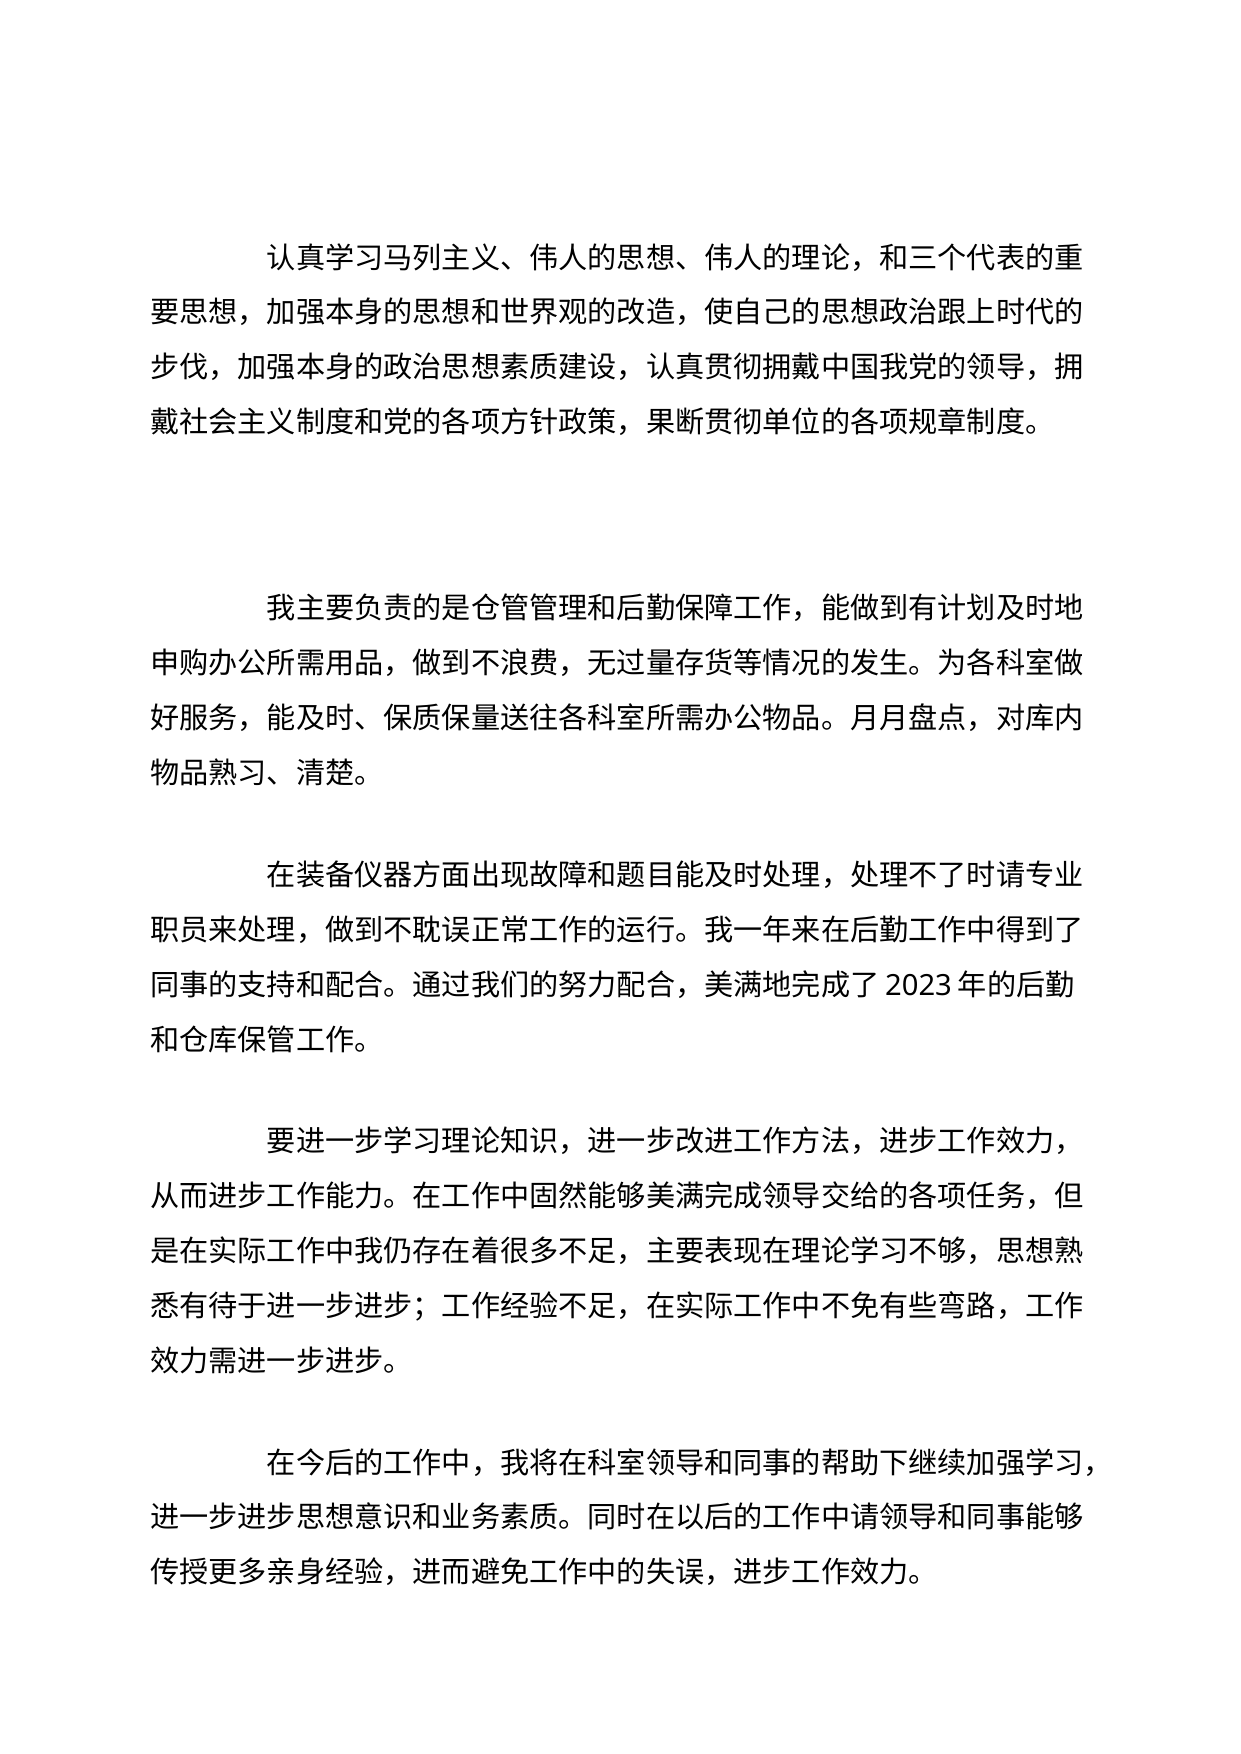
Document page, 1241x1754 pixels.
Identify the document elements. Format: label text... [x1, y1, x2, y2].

text 认真学习马列主义、伟人的思想、伟人的理论，和三个代表的重要思想，加强本身的思想和世界观的改造，使自己的思想政治跟上时代的步伐，加强本身的政治思想素质建设，认真贯彻拥戴中国我党的领导，拥戴社会主义制度和党的各项方针政策，果断贯彻单位的各项规章制度。 [150, 234, 1090, 441]
text 在今后的工作中，我将在科室领导和同事的帮助下继续加强学习，进一步进步思想意识和业务素质。同时在以后的工作中请领导和同事能够传授更多亲身经验，进而避免工作中的失误，进步工作效力。 [150, 1439, 1090, 1591]
text 要进一步学习理论知识，进一步改进工作方法，进步工作效力，从而进步工作能力。在工作中固然能够美满完成领导交给的各项任务，但是在实际工作中我仍存在着很多不足，主要表现在理论学习不够，思想熟悉有待于进一步进步；工作经验不足，在实际工作中不免有些弯路，工作效力需进一步进步。 [150, 1118, 1090, 1380]
text 在装备仪器方面出现故障和题目能及时处理，处理不了时请专业职员来处理，做到不耽误正常工作的运行。我一年来在后勤工作中得到了同事的支持和配合。通过我们的努力配合，美满地完成了2023年的后勤和仓库保管工作。 [150, 851, 1090, 1058]
text 我主要负责的是仓管管理和后勤保障工作，能做到有计划及时地申购办公所需用品，做到不浪费，无过量存货等情况的发生。为各科室做好服务，能及时、保质保量送往各科室所需办公物品。月月盘点，对库内物品熟习、清楚。 [150, 585, 1090, 792]
